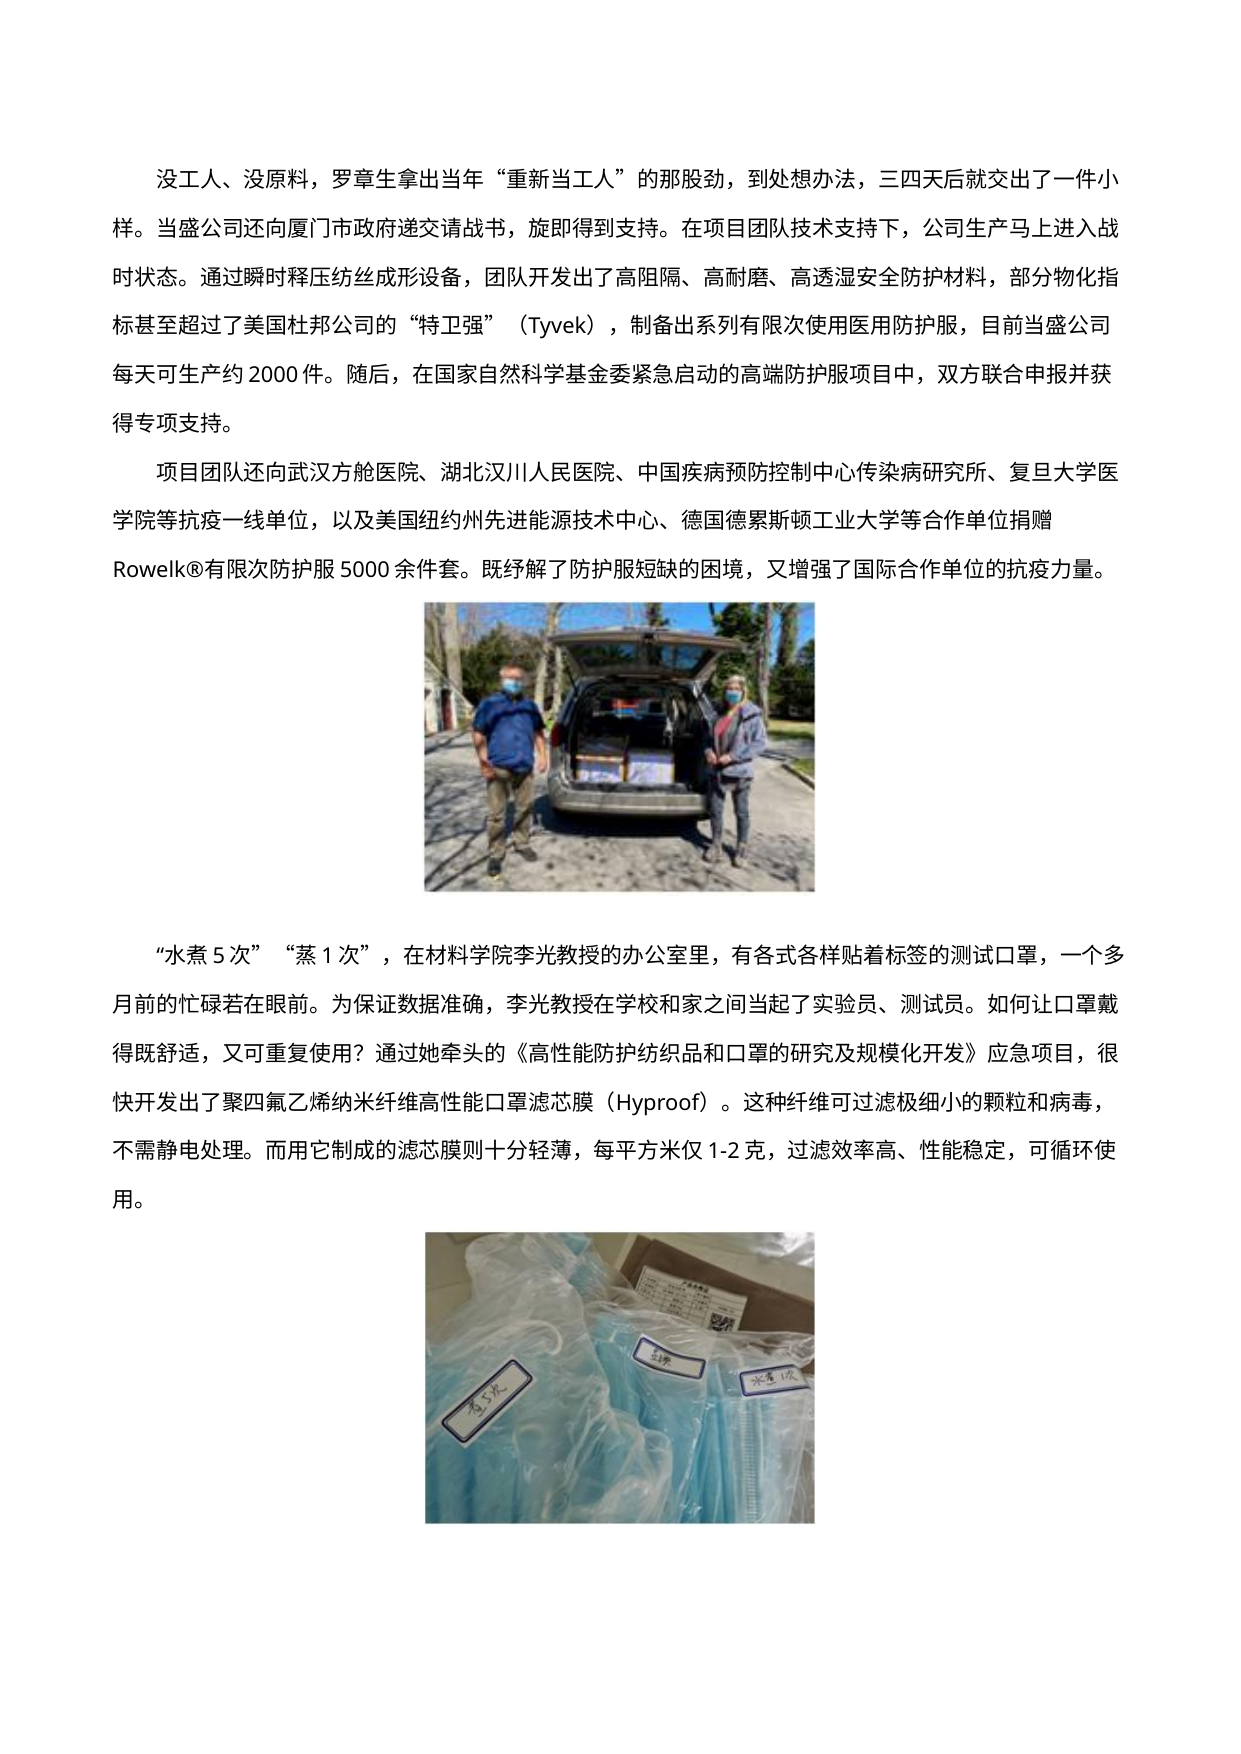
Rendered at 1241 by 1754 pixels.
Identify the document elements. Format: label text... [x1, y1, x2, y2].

picture [423, 1230, 817, 1526]
text 没工人、没原料，罗章生拿出当年“重新当工人”的那股劲，到处想办法，三四天后就交出了一件小样。当盛公司还向厦门市政府递交请战书，旋即得到支持。在项目团队技术支持下，公司生产马上进入战时状态。通过瞬时释压纺丝成形设备，团队开发出了高阻隔、高耐磨、高透湿安全防护材料，部分物化指标甚至超过了美国杜邦公司的“特卫强”（Tyvek），制备出系列有限次使用医用防护服，目前当盛公司每天可生产约2000件。随后，在国家自然科学基金委紧急启动的高端防护服项目中，双方联合申报并获得专项支持。 [112, 162, 1128, 438]
picture [421, 600, 819, 896]
text 项目团队还向武汉方舱医院、湖北汉川人民医院、中国疾病预防控制中心传染病研究所、复旦大学医学院等抗疫一线单位，以及美国纽约州先进能源技术中心、德国德累斯顿工业大学等合作单位捐赠Rowelk®有限次防护服5000余件套。既纾解了防护服短缺的困境，又增强了国际合作单位的抗疫力量。 [112, 454, 1128, 584]
text “水煮5次”“蒸1次”，在材料学院李光教授的办公室里，有各式各样贴着标签的测试口罩，一个多月前的忙碌若在眼前。为保证数据准确，李光教授在学校和家之间当起了实验员、测试员。如何让口罩戴得既舒适，又可重复使用？通过她牵头的《高性能防护纺织品和口罩的研究及规模化开发》应急项目，很快开发出了聚四氟乙烯纳米纤维高性能口罩滤芯膜（Hyproof）。这种纤维可过滤极细小的颗粒和病毒，不需静电处理。而用它制成的滤芯膜则十分轻薄，每平方米仅1-2克，过滤效率高、性能稳定，可循环使用。 [112, 938, 1128, 1214]
